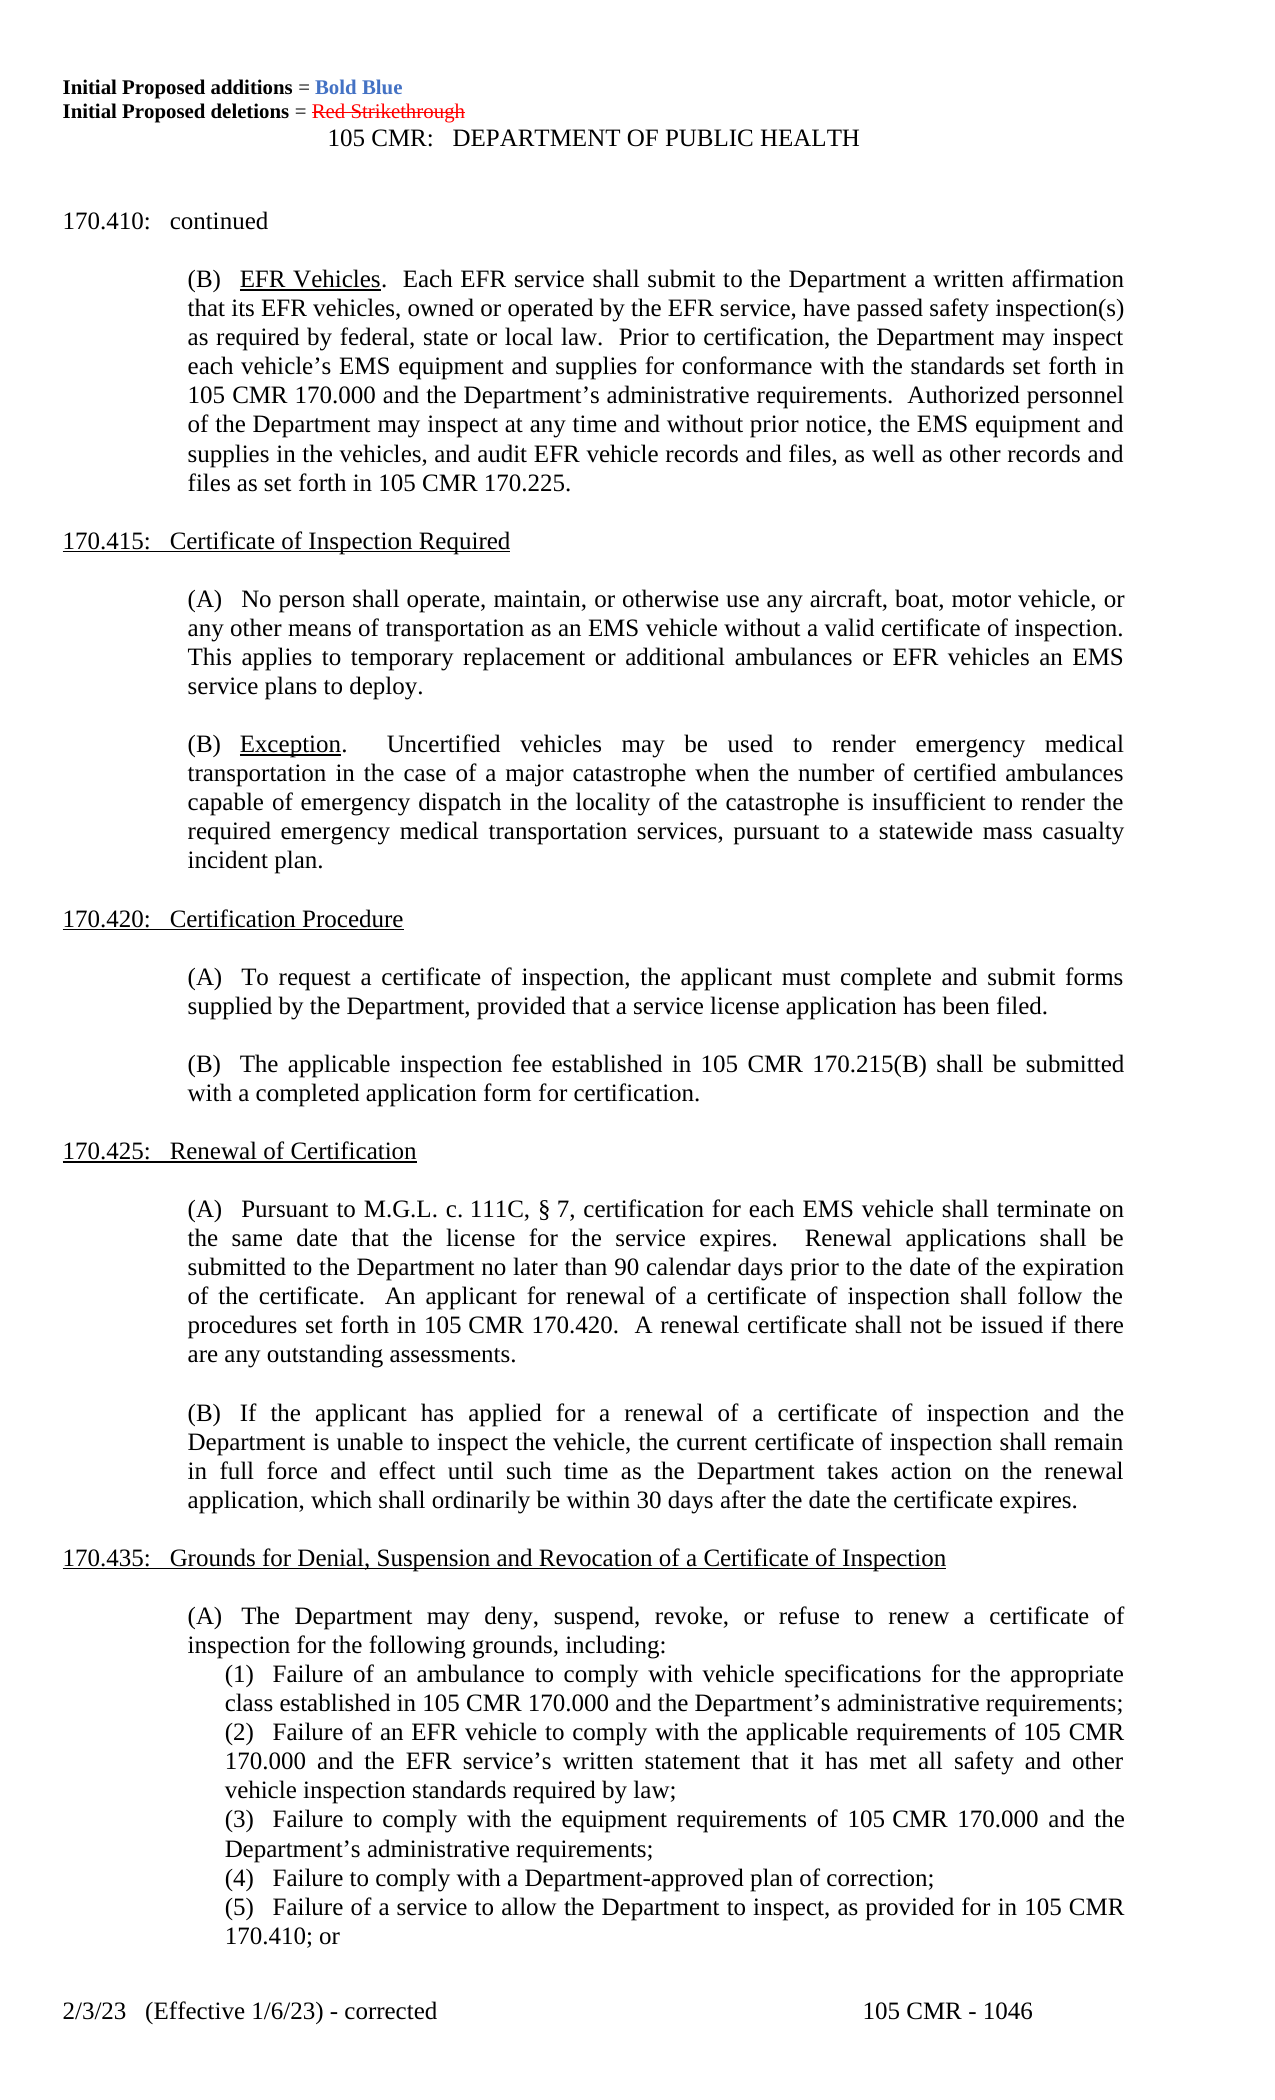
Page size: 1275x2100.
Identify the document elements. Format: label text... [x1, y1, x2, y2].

text (B) If the applicant has applied for a renewal of a certificate of inspection and the Department is unable to inspect the vehicle, the current certificate of inspection shall remain in full force and effect until such time as the Department takes action on the renewal application, which shall ordinarily be within 30 days after the date the certificate expires. [187, 1398, 1125, 1514]
text 170.410: continued [62, 206, 1125, 235]
text (B) EFR Vehicles. Each EFR service shall submit to the Department a written affirmation that its EFR vehicles, owned or operated by the EFR service, have passed safety inspection(s) as required by federal, state or local law. Prior to certification, the Department may inspect each vehicle’s EMS equipment and supplies for conformance with the standards set forth in 105 CMR 170.000 and the Department’s administrative requirements. Authorized personnel of the Department may inspect at any time and without prior notice, the EMS equipment and supplies in the vehicles, and audit EFR vehicle records and files, as well as other records and files as set forth in 105 CMR 170.225. [187, 264, 1125, 497]
text (5) Failure of a service to allow the Department to inspect, as provided for in 105 CMR 170.410; or [224, 1892, 1125, 1950]
text (2) Failure of an EFR vehicle to comply with the applicable requirements of 105 CMR 170.000 and the EFR service’s written statement that it has met all safety and other vehicle inspection standards required by law; [224, 1717, 1125, 1805]
text 170.415: Certificate of Inspection Required [62, 526, 1125, 555]
text (A) Pursuant to M.G.L. c. 111C, § 7, certification for each EMS vehicle shall terminate on the same date that the license for the service expires. Renewal applications shall be submitted to the Department no later than 90 calendar days prior to the date of the expiration of the certificate. An applicant for renewal of a certificate of inspection shall follow the procedures set forth in 105 CMR 170.420. A renewal certificate shall not be issued if there are any outstanding assessments. [187, 1194, 1125, 1369]
text (3) Failure to comply with the equipment requirements of 105 CMR 170.000 and the Department’s administrative requirements; [224, 1805, 1125, 1863]
text (1) Failure of an ambulance to comply with vehicle specifications for the appropriate class established in 105 CMR 170.000 and the Department’s administrative requirements; [224, 1659, 1125, 1717]
text 170.435: Grounds for Denial, Suspension and Revocation of a Certificate of Inspection [62, 1543, 1125, 1572]
text (B) Exception. Uncertified vehicles may be used to render emergency medical transportation in the case of a major catastrophe when the number of certified ambulances capable of emergency dispatch in the locality of the catastrophe is insufficient to render the required emergency medical transportation services, pursuant to a statewide mass casualty incident plan. [187, 729, 1125, 875]
text (A) The Department may deny, suspend, revoke, or refuse to renew a certificate of inspection for the following grounds, including: [187, 1601, 1125, 1659]
text (B) The applicable inspection fee established in 105 CMR 170.215(B) shall be submitted with a completed application form for certification. [187, 1049, 1125, 1107]
text (4) Failure to comply with a Department-approved plan of correction; [224, 1863, 1125, 1892]
text 170.420: Certification Procedure [62, 904, 1125, 933]
text (A) No person shall operate, maintain, or otherwise use any aircraft, boat, motor vehicle, or any other means of transportation as an EMS vehicle without a valid certificate of inspection. This applies to temporary replacement or additional ambulances or EFR vehicles an EMS service plans to deploy. [187, 584, 1125, 700]
text (A) To request a certificate of inspection, the applicant must complete and submit forms supplied by the Department, provided that a service license application has been filed. [187, 962, 1125, 1020]
text 170.425: Renewal of Certification [62, 1136, 1125, 1165]
